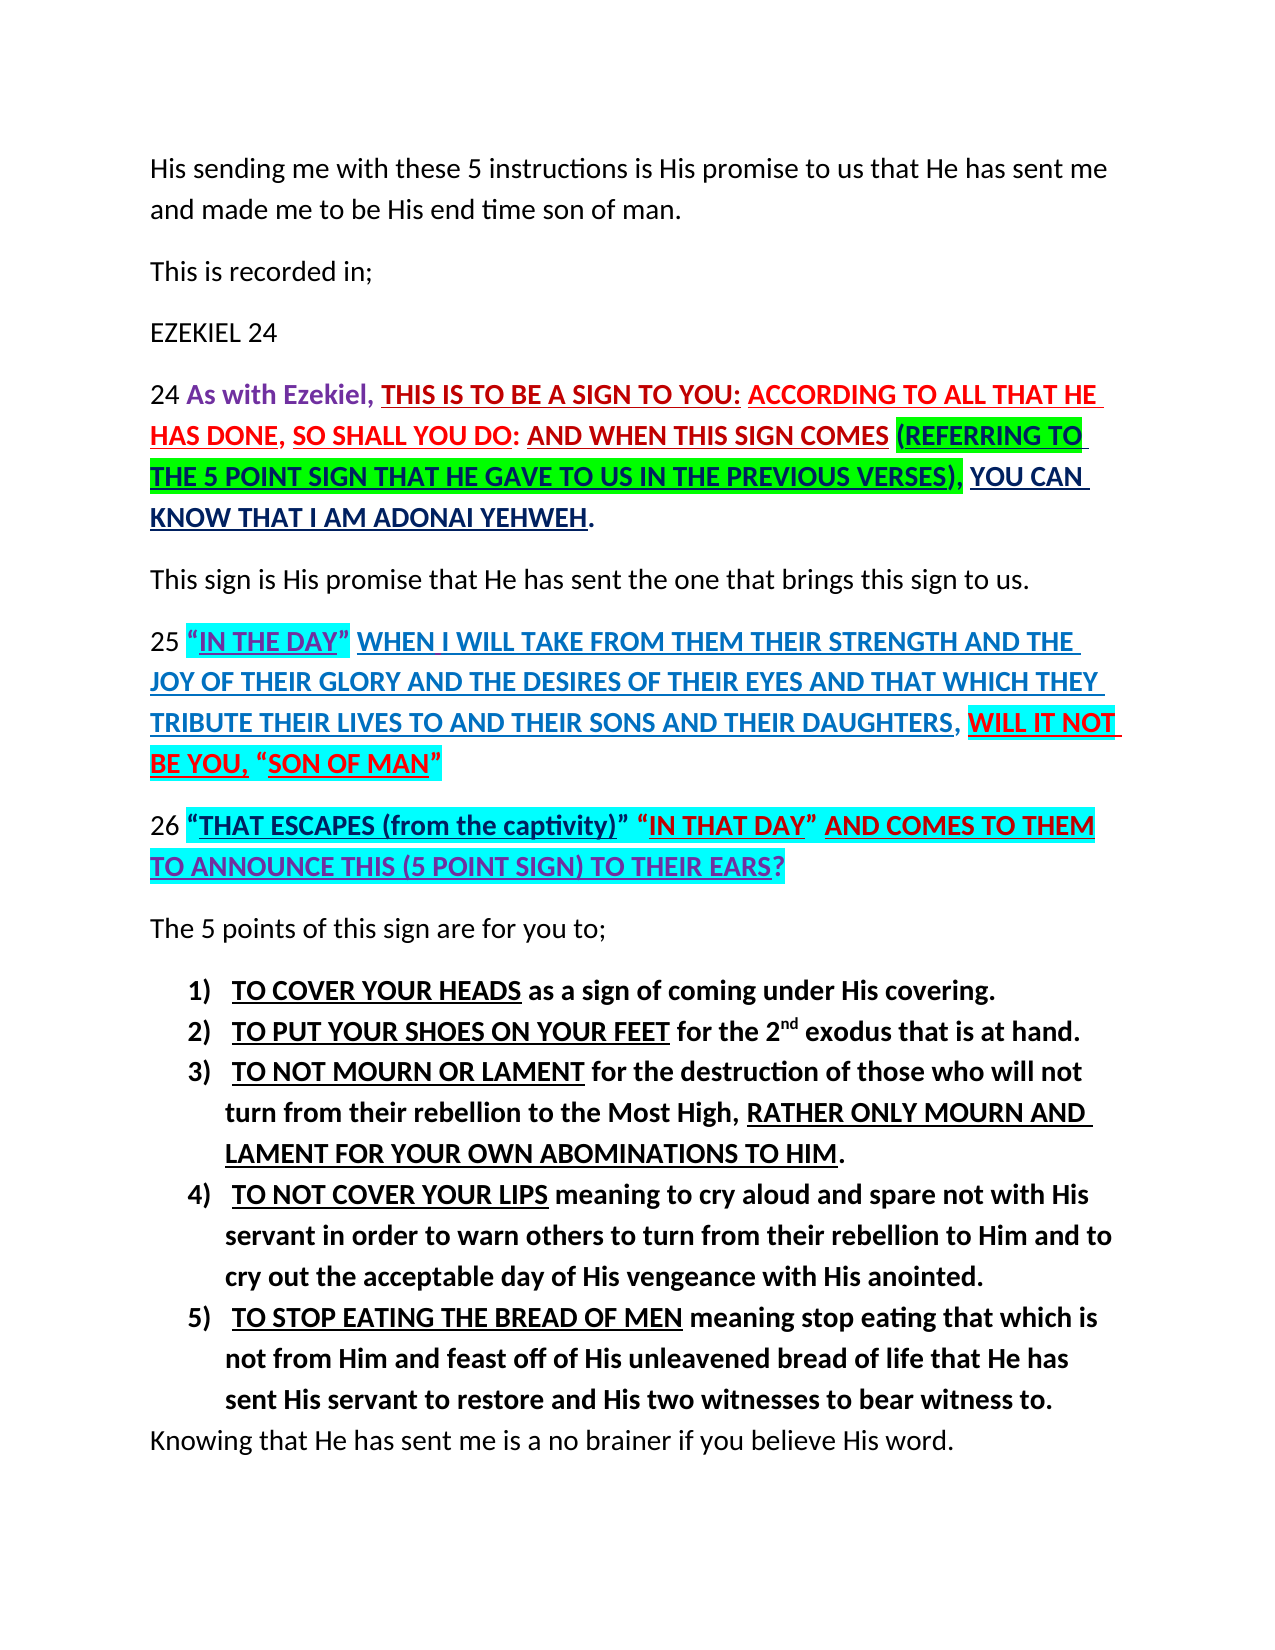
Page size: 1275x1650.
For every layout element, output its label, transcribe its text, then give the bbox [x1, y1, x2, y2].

text EZEKIEL 24 [150, 314, 1125, 350]
text Knowing that He has sent me is a no brainer if you believe His word. [150, 1422, 1125, 1458]
text 24 As with Ezekiel, THIS IS TO BE A SIGN TO YOU: ACCORDING TO ALL THAT HE HAS DONE, SO SHALL YOU DO: AND WHEN THIS SIGN COMES (REFERRING TO THE 5 POINT SIGN THAT HE GAVE TO US IN THE PREVIOUS VERSES), YOU CAN KNOW THAT I AM ADONAI YEHWEH. [150, 376, 1125, 535]
text 26 “THAT ESCAPES (from the captivity)” “IN THAT DAY” AND COMES TO THEM TO ANNOUNCE THIS (5 POINT SIGN) TO THEIR EARS? [150, 807, 1125, 884]
list TO STOP EATING THE BREAD OF MEN meaning stop eating that which is not from Him and feast off of His unleavened bread of life that He has sent His servant to restore and His two witnesses to bear witness to. [187, 1299, 1125, 1417]
list TO PUT YOUR SHOES ON YOUR FEET for the 2nd exodus that is at hand. [187, 1013, 1125, 1048]
list TO NOT COVER YOUR LIPS meaning to cry aloud and spare not with His servant in order to warn others to turn from their rebellion to Him and to cry out the acceptable day of His vengeance with His anointed. [187, 1176, 1125, 1294]
text The 5 points of this sign are for you to; [150, 910, 1125, 946]
list TO COVER YOUR HEADS as a sign of coming under His covering. [187, 972, 1125, 1007]
text His sending me with these 5 instructions is His promise to us that He has sent me and made me to be His end time son of man. [150, 150, 1125, 227]
list TO NOT MOURN OR LAMENT for the destruction of those who will not turn from their rebellion to the Most High, RATHER ONLY MOURN AND LAMENT FOR YOUR OWN ABOMINATIONS TO HIM. [187, 1053, 1125, 1171]
text 25 “IN THE DAY” WHEN I WILL TAKE FROM THEM THEIR STRENGTH AND THE JOY OF THEIR GLORY AND THE DESIRES OF THEIR EYES AND THAT WHICH THEY TRIBUTE THEIR LIVES TO AND THEIR SONS AND THEIR DAUGHTERS, WILL IT NOT BE YOU, “SON OF MAN” [150, 623, 1125, 781]
text This is recorded in; [150, 253, 1125, 288]
text This sign is His promise that He has sent the one that brings this sign to us. [150, 561, 1125, 596]
